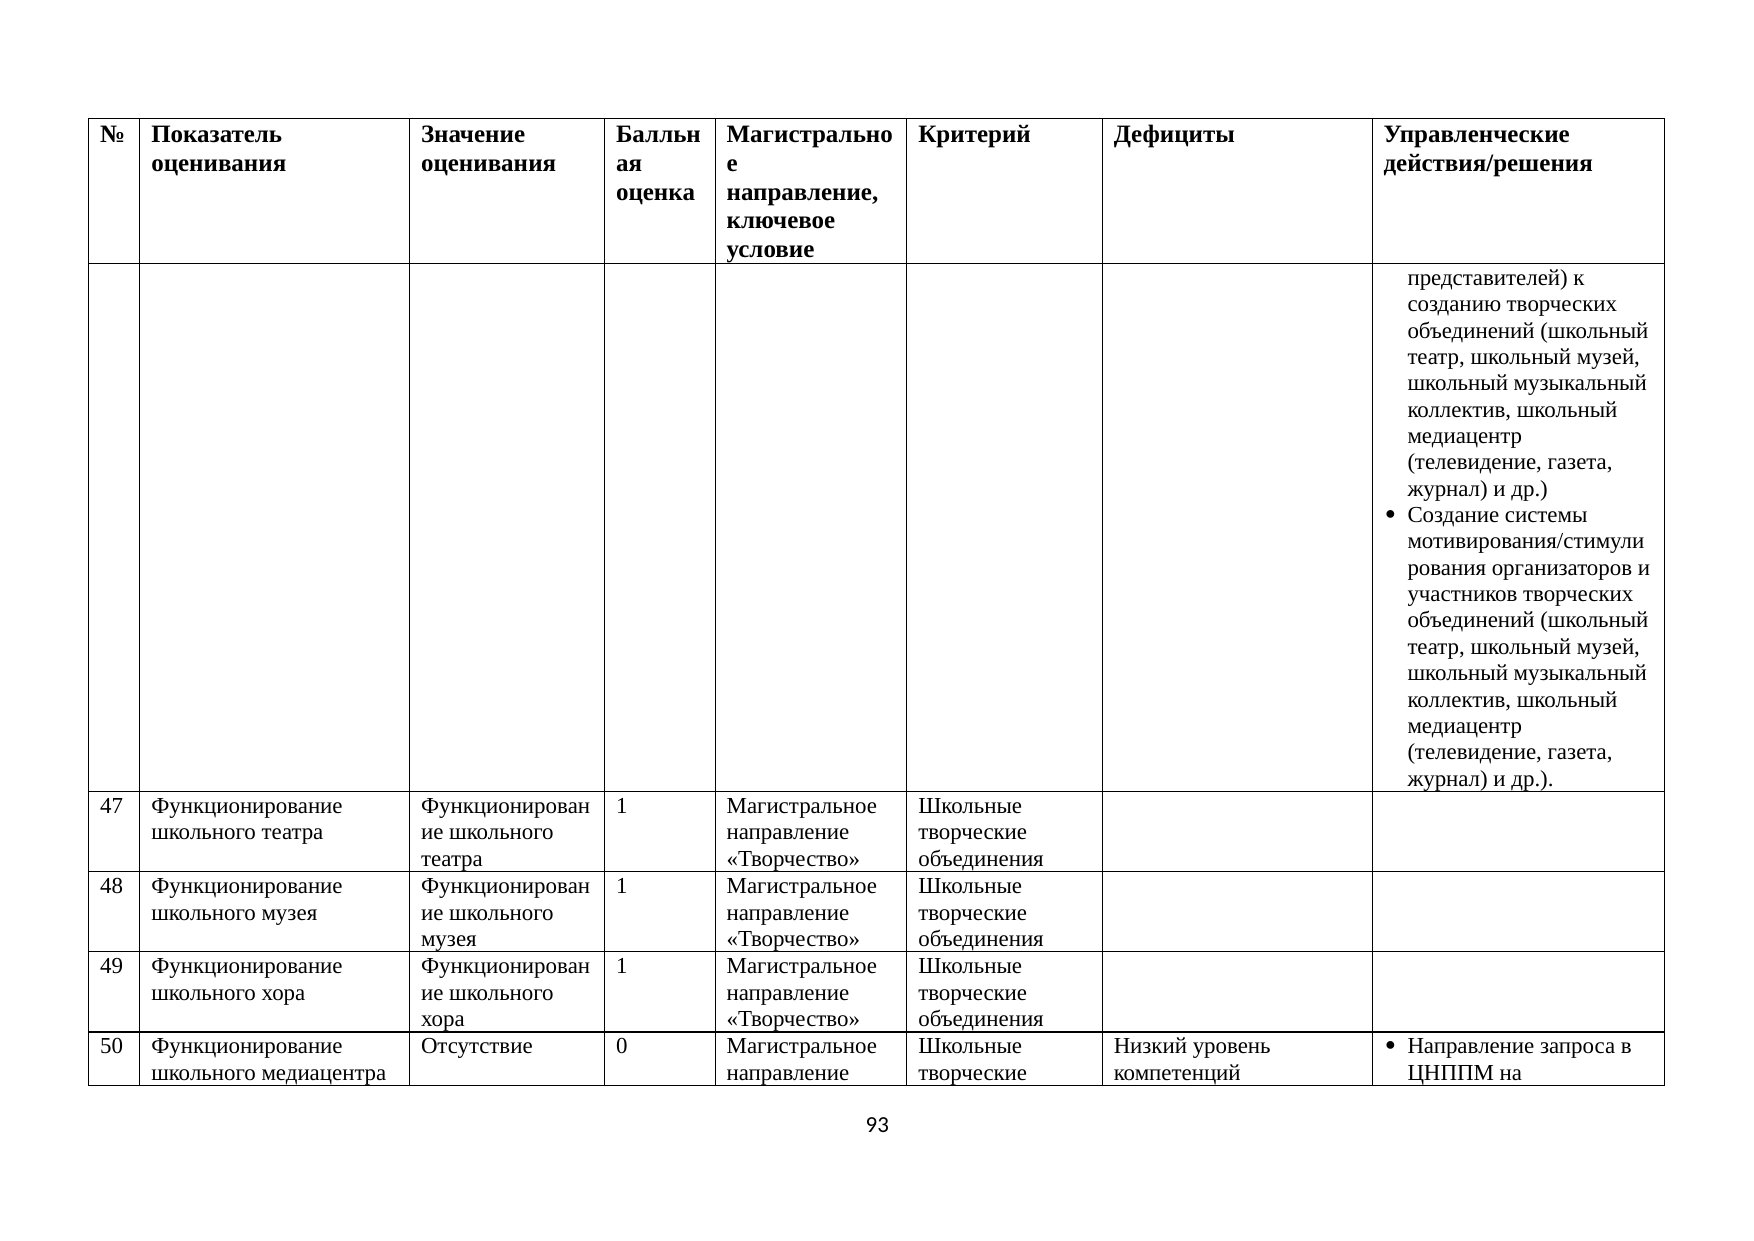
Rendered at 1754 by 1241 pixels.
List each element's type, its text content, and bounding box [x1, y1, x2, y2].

table_cell Функционирование школьного музея [410, 872, 604, 951]
table_cell 49 [89, 952, 139, 1031]
table_cell Магистральное направление «Творчество» [716, 872, 906, 951]
table_header Дефициты [1103, 119, 1372, 263]
table_cell Школьные творческие объединения [907, 952, 1102, 1031]
table_header Управленческие действия/решения [1373, 119, 1664, 263]
table_cell Функционирование школьного музея [140, 872, 409, 951]
table_cell Функционирование школьного хора [410, 952, 604, 1031]
table_cell 1 [605, 952, 715, 1031]
table_header Значение оценивания [410, 119, 604, 263]
table_cell [1373, 792, 1664, 871]
table_header Критерий [907, 119, 1102, 263]
table_cell Школьные творческие объединения [907, 872, 1102, 951]
table_header Показатель оценивания [140, 119, 409, 263]
table_cell Школьные творческие объединения [907, 1033, 1102, 1085]
table_cell Магистральное направление «Творчество» [716, 1033, 906, 1085]
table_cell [140, 1033, 409, 1085]
table_cell Функционирование школьного хора [140, 952, 409, 1031]
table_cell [1373, 264, 1664, 791]
table_cell [1103, 792, 1372, 871]
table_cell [1103, 264, 1372, 791]
table_cell Магистральное направление «Творчество» [716, 952, 906, 1031]
table_cell Функционирование школьного театра [140, 792, 409, 871]
table_cell Отсутствие [410, 1033, 604, 1085]
table_cell Школьные творческие объединения [907, 792, 1102, 871]
table_cell 47 [89, 792, 139, 871]
table_cell 50 [89, 1033, 139, 1085]
table_cell 1 [605, 792, 715, 871]
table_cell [1373, 1033, 1664, 1085]
table_cell 0 [605, 1033, 715, 1085]
table_cell Функционирование школьного театра [410, 792, 604, 871]
table_header Магистральное направление, ключевое условие [716, 119, 906, 263]
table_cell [1103, 1033, 1372, 1085]
table_cell 1 [605, 872, 715, 951]
table_cell Магистральное направление «Творчество» [716, 792, 906, 871]
table_cell [1103, 872, 1372, 951]
table_header Балльная оценка [605, 119, 715, 263]
table_cell [1103, 952, 1372, 1031]
table_header № [89, 119, 139, 263]
table_cell [1373, 952, 1664, 1031]
table_cell 48 [89, 872, 139, 951]
table_cell [1373, 872, 1664, 951]
